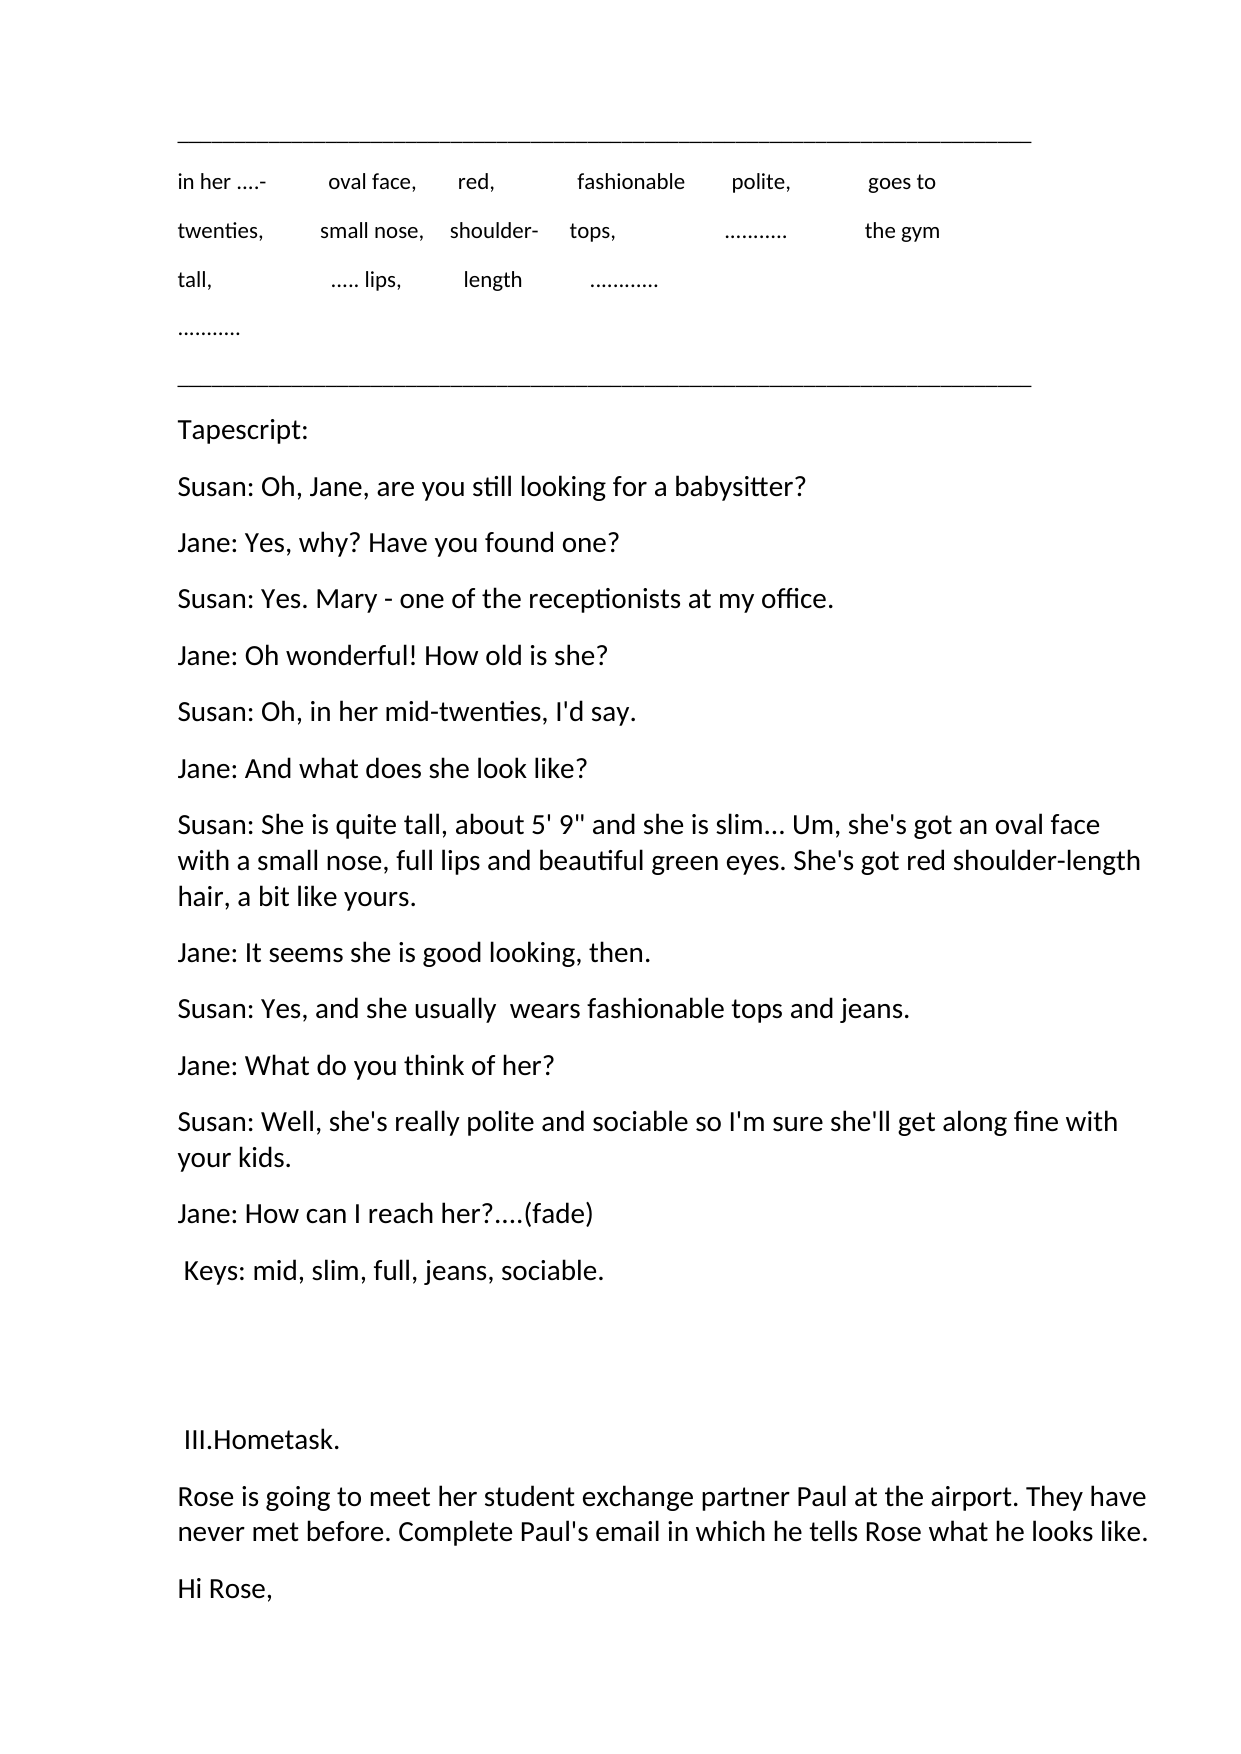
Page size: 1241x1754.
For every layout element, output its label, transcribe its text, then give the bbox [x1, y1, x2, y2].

text in her ....- oval face, red, fashionable polite, goes to [177, 167, 1152, 195]
text Susan: Oh, in her mid-twenties, I'd say. [177, 693, 1152, 729]
text Susan: Oh, Jane, are you still looking for a babysitter? [177, 468, 1152, 503]
text twenties, small nose, shoulder- tops, ........... the gym [177, 216, 1152, 244]
text Keys: mid, slim, full, jeans, sociable. [177, 1252, 1152, 1288]
text Rose is going to meet her student exchange partner Paul at the airport. They have never met before. Complete Paul's email in which he tells Rose what he looks like. [177, 1478, 1152, 1549]
text ........... [177, 313, 1152, 342]
text ___________________________________________________________________________ [177, 362, 1152, 390]
text ___________________________________________________________________________ [177, 118, 1152, 146]
text tall, ..... lips, length ............ [177, 265, 1152, 293]
text Jane: And what does she look like? [177, 750, 1152, 786]
text Jane: It seems she is good looking, then. [177, 934, 1152, 970]
text Susan: Yes, and she usually wears fashionable tops and jeans. [177, 991, 1152, 1026]
text Hi Rose, [177, 1570, 1152, 1606]
text Jane: What do you think of her? [177, 1047, 1152, 1083]
text Jane: How can I reach her?....(fade) [177, 1196, 1152, 1231]
text Susan: She is quite tall, about 5' 9" and she is slim... Um, she's got an oval face with a small nose, full lips and beautiful green eyes. She's got red shoulder-length hair, a bit like yours. [177, 806, 1152, 913]
text Jane: Oh wonderful! How old is she? [177, 637, 1152, 673]
text III.Hometask. [177, 1421, 1152, 1457]
text Jane: Yes, why? Have you found one? [177, 524, 1152, 560]
text Susan: Yes. Mary - one of the receptionists at my office. [177, 581, 1152, 616]
text Susan: Well, she's really polite and sociable so I'm sure she'll get along fine with your kids. [177, 1103, 1152, 1175]
text Tapescript: [177, 411, 1152, 447]
